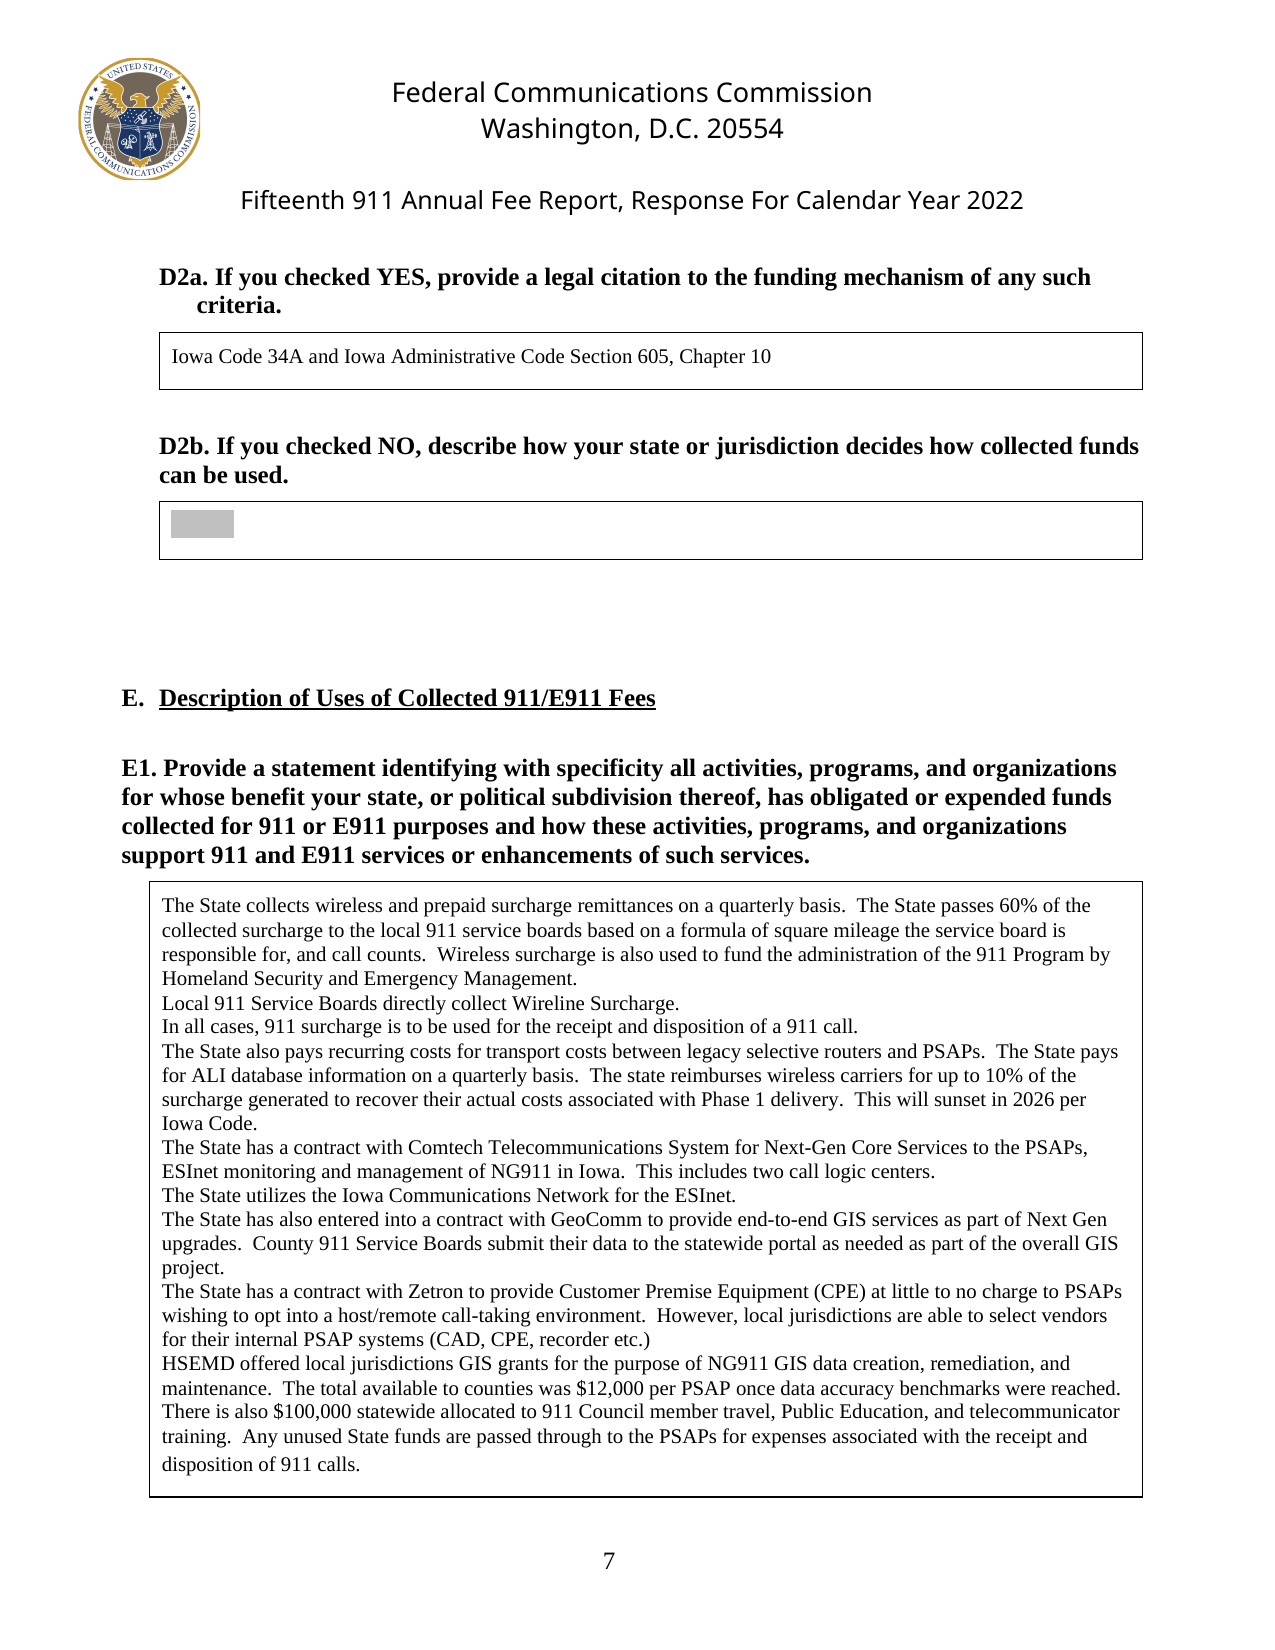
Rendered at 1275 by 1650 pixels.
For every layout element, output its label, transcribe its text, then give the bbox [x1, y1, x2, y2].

text D2a. If you checked YES, provide a legal citation to the funding mechanism of any such criteria. [159, 262, 1143, 319]
table_header The State collects wireless and prepaid surcharge remittances on a quarterly basis. The State passes 60% of the collected surcharge to the local 911 service boards based on a formula of square mileage the service board is responsible for, and call counts. Wireless surcharge is also used to fund the administration of the 911 Program by Homeland Security and Emergency Management. Local 911 Service Boards directly collect Wireline Surcharge. In all cases, 911 surcharge is to be used for the receipt and disposition of a 911 call. The State also pays recurring costs for transport costs between legacy selective routers and PSAPs. The State pays for ALI database information on a quarterly basis. The state reimburses wireless carriers for up to 10% of the surcharge generated to recover their actual costs associated with Phase 1 delivery. This will sunset in 2026 per Iowa Code. The State has a contract with Comtech Telecommunications System for Next-Gen Core Services to the PSAPs, ESInet monitoring and management of NG911 in Iowa. This includes two call logic centers. The State utilizes the Iowa Communications Network for the ESInet. The State has also entered into a contract with GeoComm to provide end-to-end GIS services as part of Next Gen upgrades. County 911 Service Boards submit their data to the statewide portal as needed as part of the overall GIS project. The State has a contract with Zetron to provide Customer Premise Equipment (CPE) at little to no charge to PSAPs wishing to opt into a host/remote call-taking environment. However, local jurisdictions are able to select vendors for their internal PSAP systems (CAD, CPE, recorder etc.) HSEMD offered local jurisdictions GIS grants for the purpose of NG911 GIS data creation, remediation, and maintenance. The total available to counties was $12,000 per PSAP once data accuracy benchmarks were reached. There is also $100,000 statewide allocated to 911 Council member travel, Public Education, and telecommunicator training. Any unused State funds are passed through to the PSAPs for expenses associated with the receipt and disposition of 911 calls. [150, 882, 1142, 1496]
text D2b. If you checked NO, describe how your state or jurisdiction decides how collected funds can be used. [159, 431, 1143, 489]
list Description of Uses of Collected 911/E911 Fees [121, 683, 1143, 712]
picture [78, 57, 200, 180]
table_header [160, 502, 1142, 558]
table_header Iowa Code 34A and Iowa Administrative Code Section 605, Chapter 10 [160, 333, 1142, 389]
text E1. Provide a statement identifying with specificity all activities, programs, and organizations for whose benefit your state, or political subdivision thereof, has obligated or expended funds collected for 911 or E911 purposes and how these activities, programs, and organizations support 911 and E911 services or enhancements of such services. [121, 753, 1143, 868]
